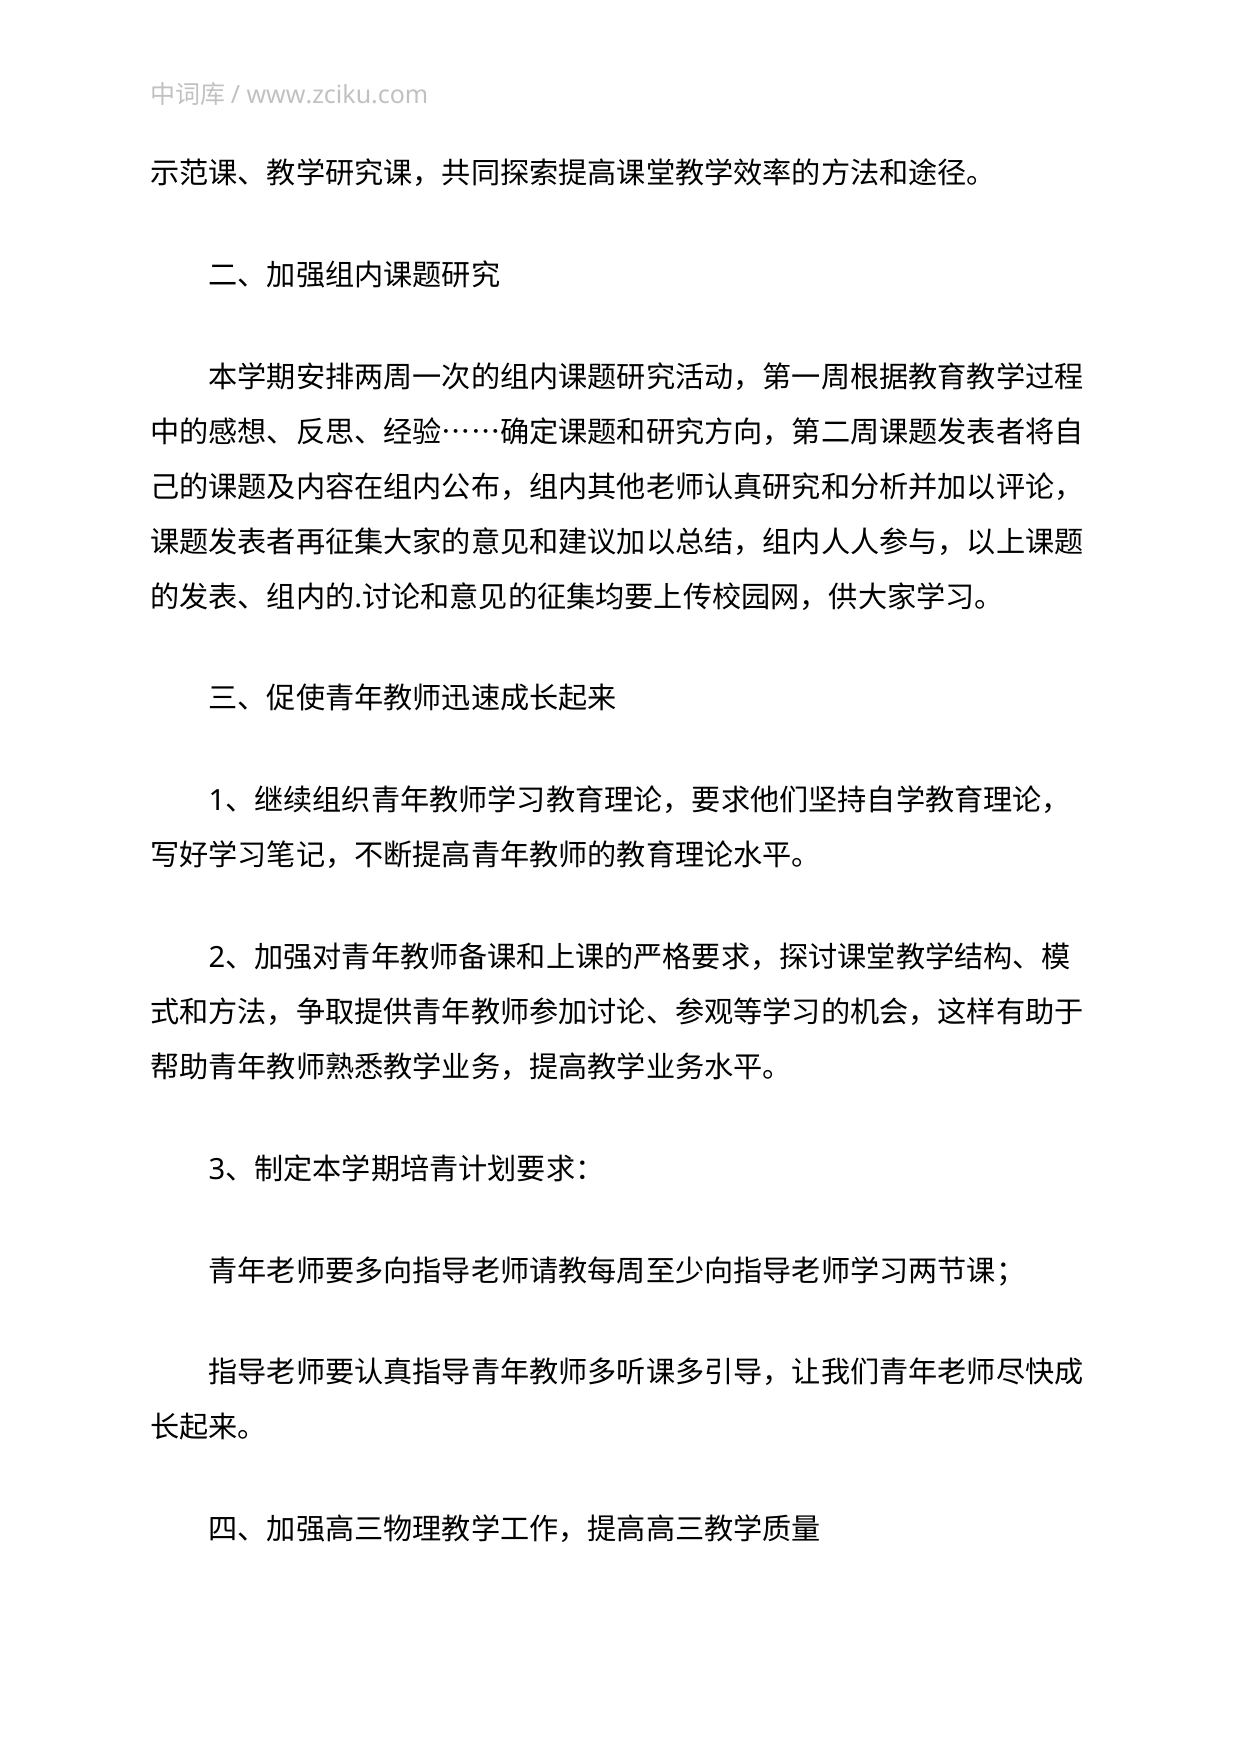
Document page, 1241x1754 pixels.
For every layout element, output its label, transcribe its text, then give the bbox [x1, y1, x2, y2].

text 三、促使青年教师迅速成长起来 [150, 675, 1090, 717]
text 3、制定本学期培青计划要求： [150, 1145, 1090, 1188]
text 指导老师要认真指导青年教师多听课多引导，让我们青年老师尽快成长起来。 [150, 1349, 1090, 1446]
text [150, 150, 1090, 192]
text 四、加强高三物理教学工作，提高高三教学质量 [150, 1506, 1090, 1548]
text 1、继续组织青年教师学习教育理论，要求他们坚持自学教育理论，写好学习笔记，不断提高青年教师的教育理论水平。 [150, 777, 1090, 874]
text 本学期安排两周一次的组内课题研究活动，第一周根据教育教学过程中的感想、反思、经验……确定课题和研究方向，第二周课题发表者将自己的课题及内容在组内公布，组内其他老师认真研究和分析并加以评论，课题发表者再征集大家的意见和建议加以总结，组内人人参与，以上课题的发表、组内的.讨论和意见的征集均要上传校园网，供大家学习。 [150, 353, 1090, 616]
text 2、加强对青年教师备课和上课的严格要求，探讨课堂教学结构、模式和方法，争取提供青年教师参加讨论、参观等学习的机会，这样有助于帮助青年教师熟悉教学业务，提高教学业务水平。 [150, 934, 1090, 1086]
text 青年老师要多向指导老师请教每周至少向指导老师学习两节课； [150, 1247, 1090, 1289]
text 二、加强组内课题研究 [150, 252, 1090, 294]
